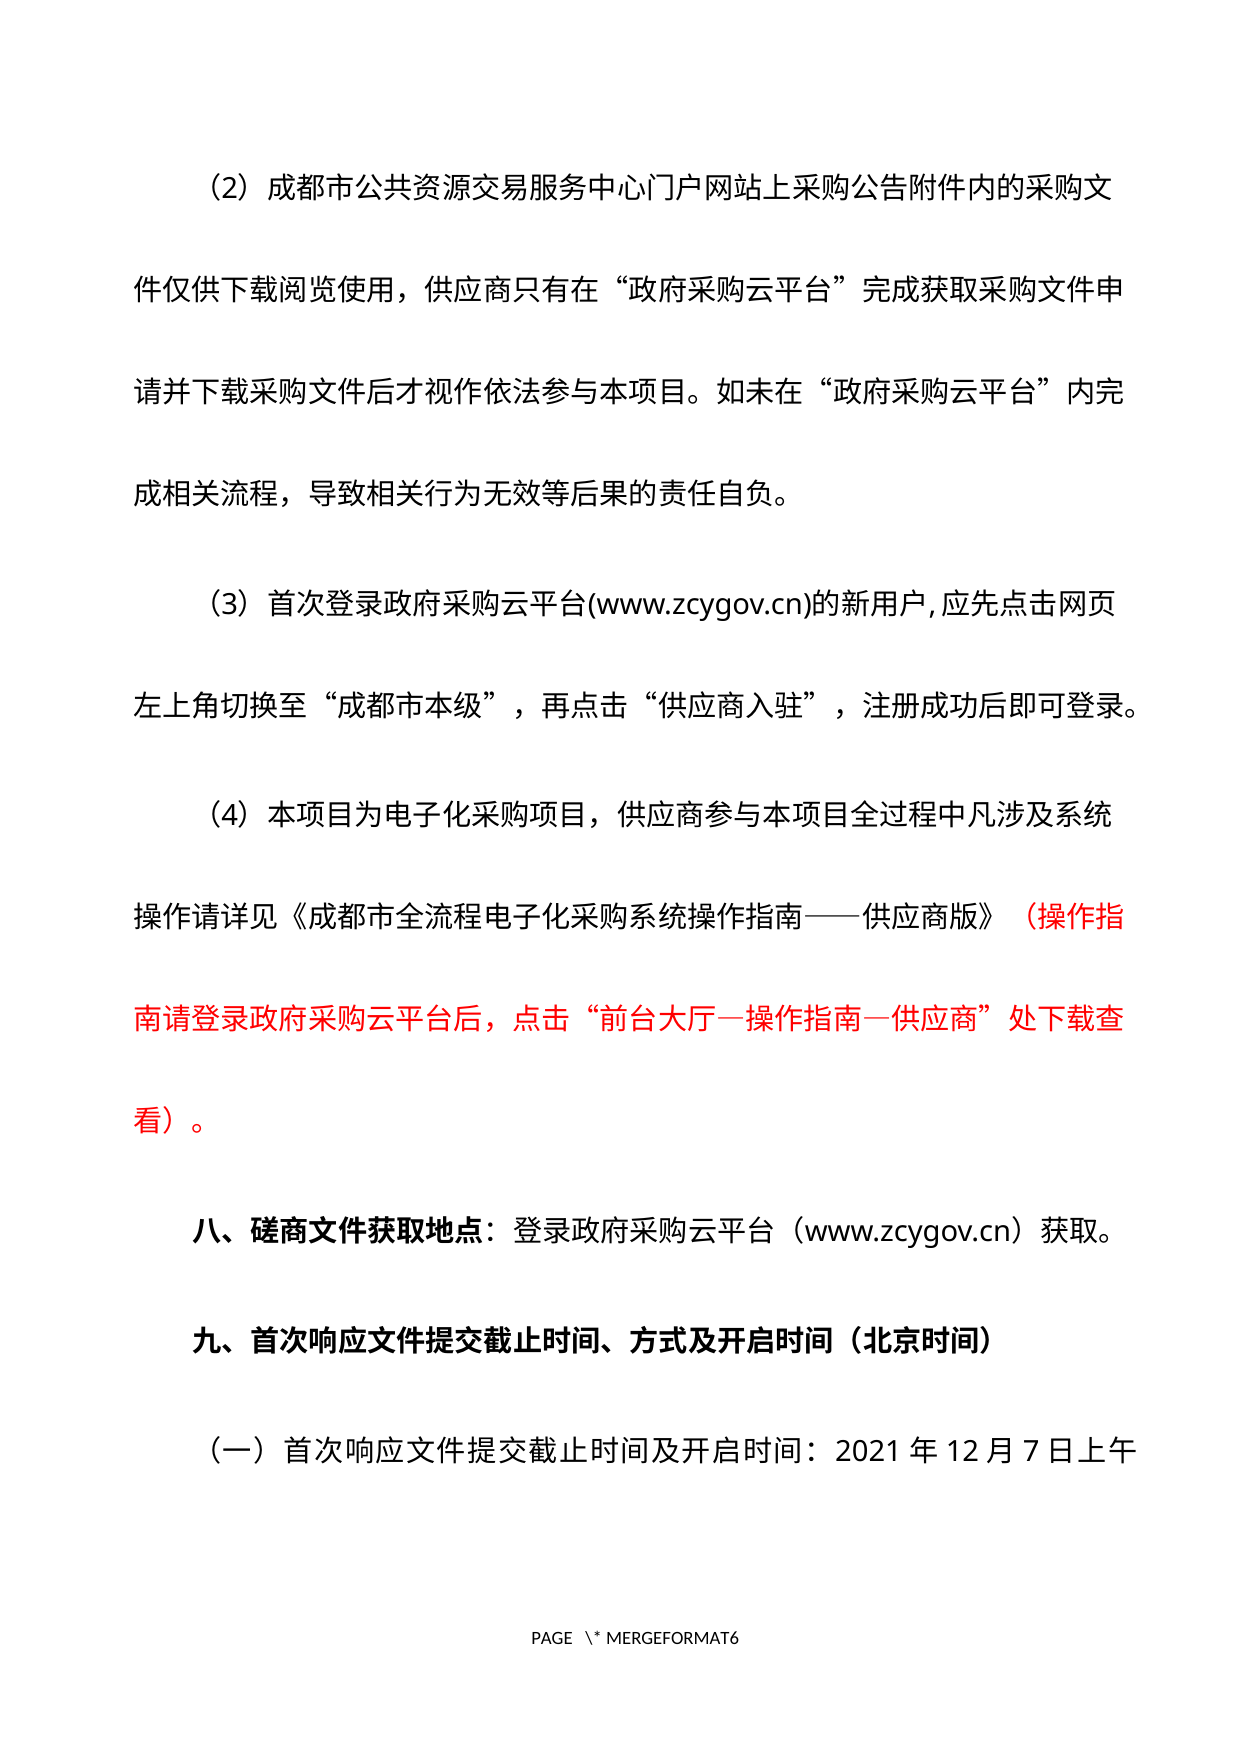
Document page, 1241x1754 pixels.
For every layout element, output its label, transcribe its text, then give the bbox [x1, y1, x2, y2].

text （4）本项目为电子化采购项目，供应商参与本项目全过程中凡涉及系统操作请详见《成都市全流程电子化采购系统操作指南——供应商版》（操作指南请登录政府采购云平台后，点击“前台大厅—操作指南—供应商”处下载查看）。 [133, 779, 1137, 1153]
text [133, 1414, 1137, 1482]
list 首次响应文件提交截止时间、方式及开启时间（北京时间） [133, 1305, 1137, 1373]
text （3）首次登录政府采购云平台(www.zcygov.cn)的新用户, 应先点击网页左上角切换至“成都市本级”，再点击“供应商入驻”，注册成功后即可登录。 [133, 567, 1137, 737]
list 磋商文件获取地点：登录政府采购云平台（www.zcygov.cn）获取。 [133, 1195, 1137, 1263]
text （2）成都市公共资源交易服务中心门户网站上采购公告附件内的采购文件仅供下载阅览使用，供应商只有在“政府采购云平台”完成获取采购文件申请并下载采购文件后才视作依法参与本项目。如未在“政府采购云平台”内完成相关流程，导致相关行为无效等后果的责任自负。 [133, 152, 1137, 526]
